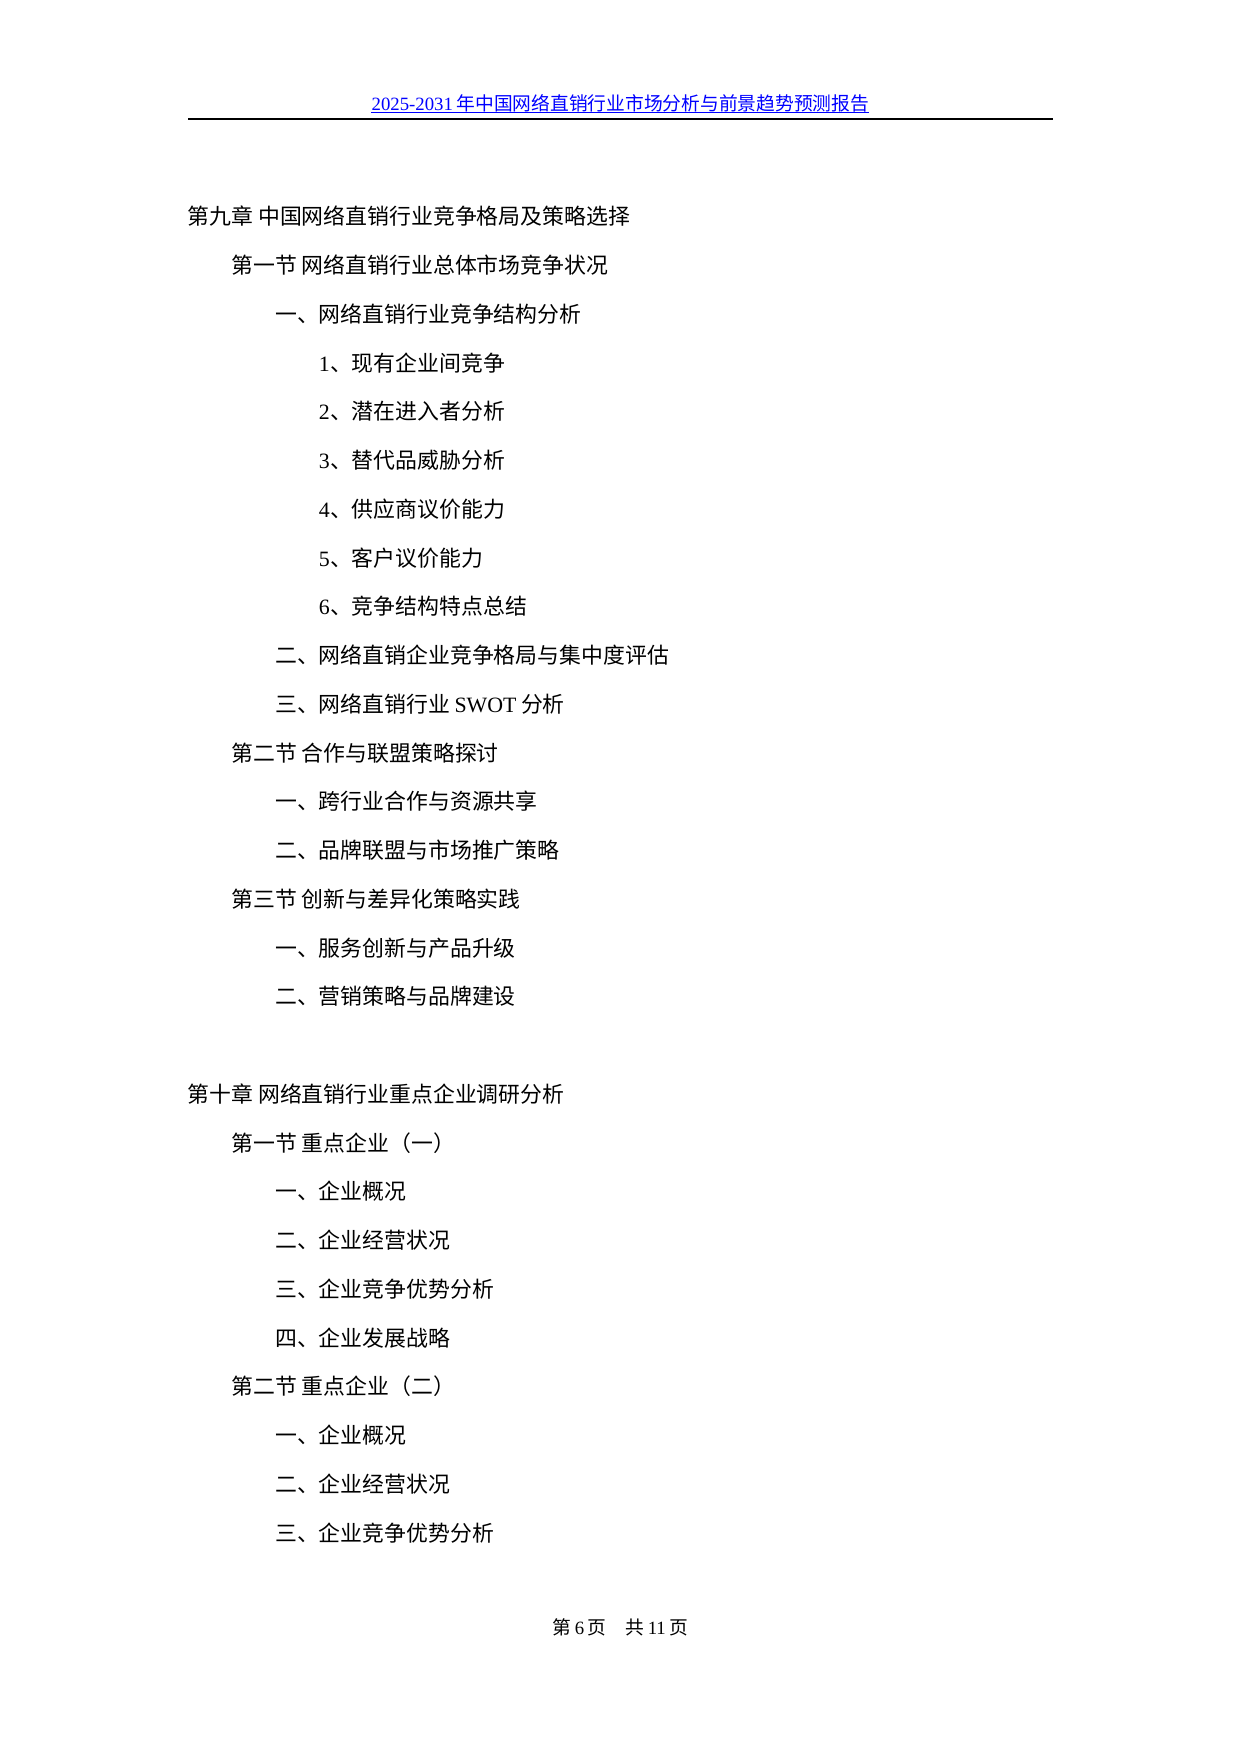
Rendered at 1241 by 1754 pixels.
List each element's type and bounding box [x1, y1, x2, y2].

text [187, 150, 1053, 1548]
